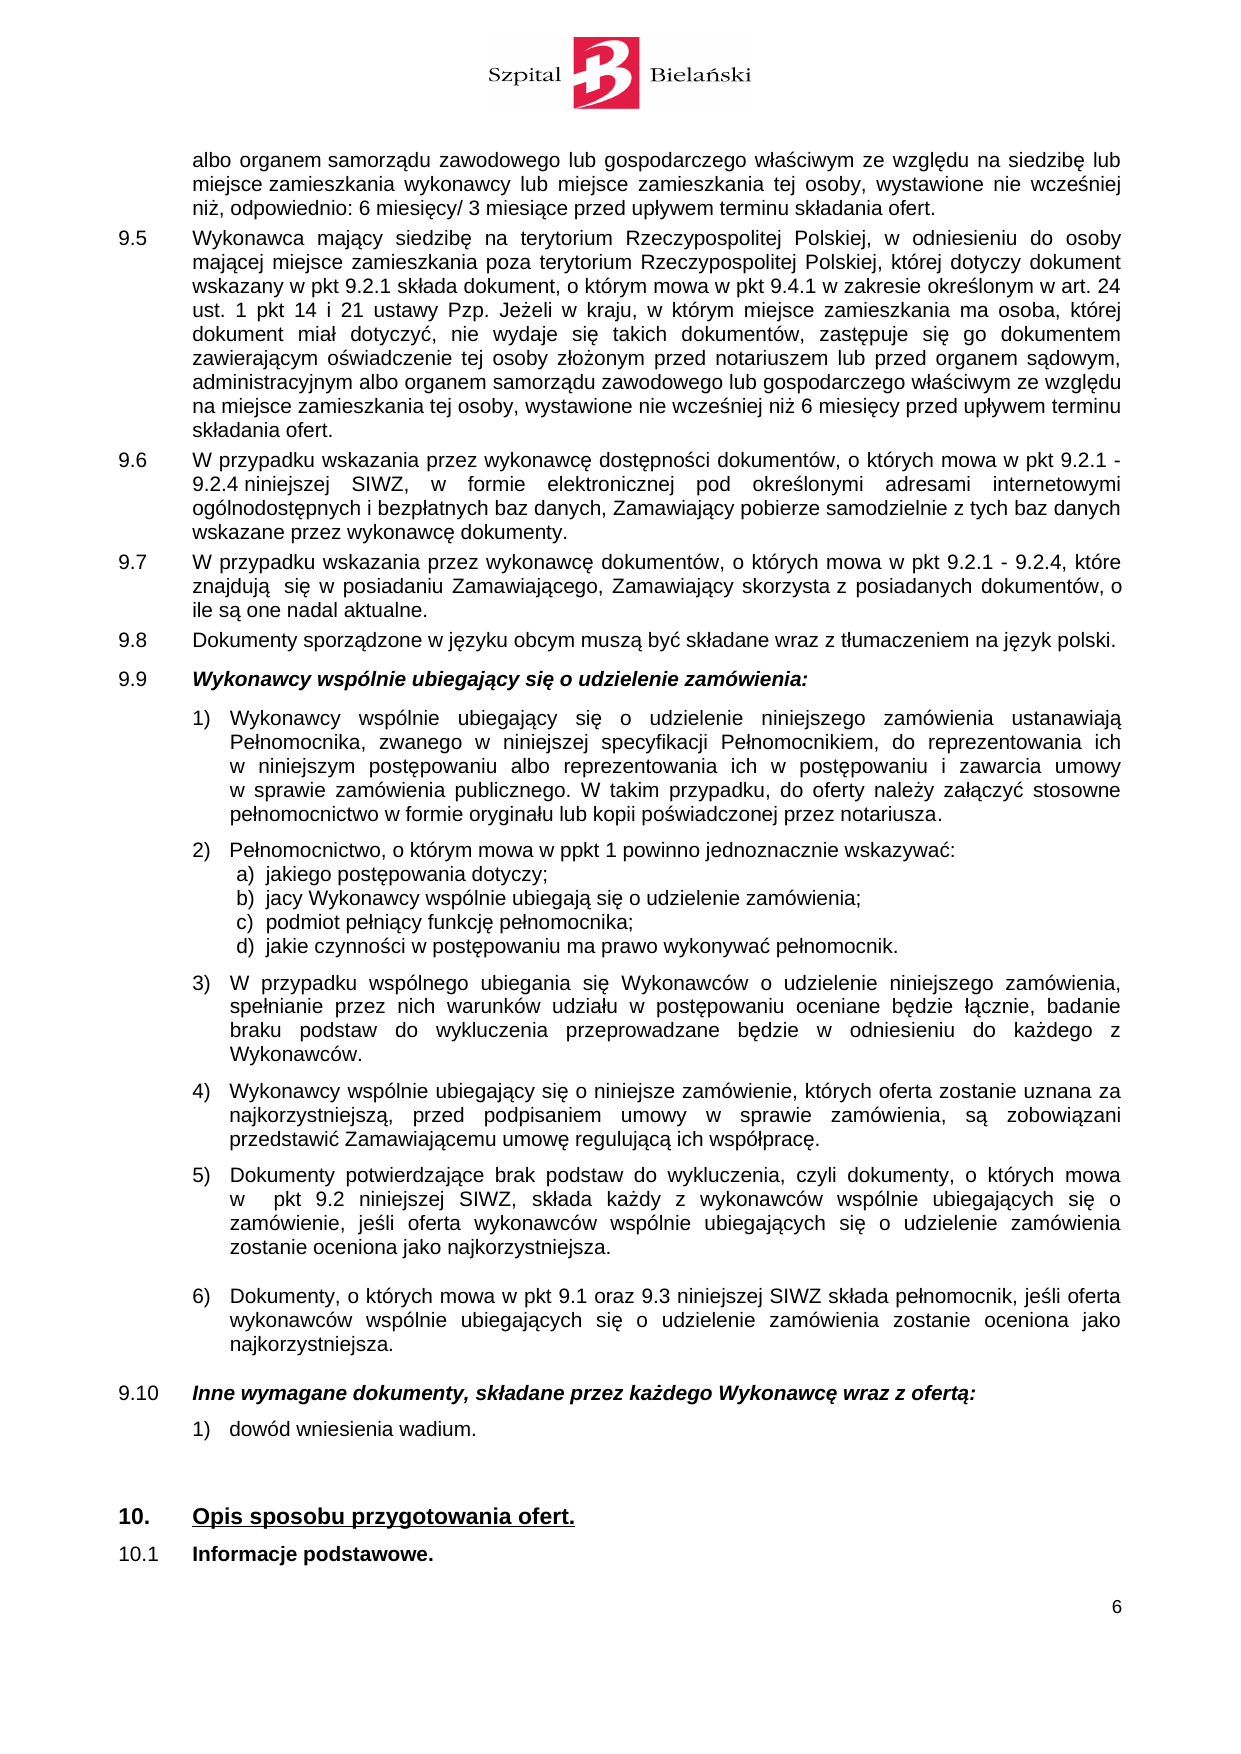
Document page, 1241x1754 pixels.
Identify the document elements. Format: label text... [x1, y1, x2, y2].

list jakie czynności w postępowaniu ma prawo wykonywać pełnomocnik. [192, 934, 1122, 958]
list jakiego postępowania dotyczy; [192, 862, 1122, 886]
list W przypadku wskazania przez wykonawcę dostępności dokumentów, o których mowa w pkt 9.2.1 - 9.2.4 niniejszej SIWZ, w formie elektronicznej pod określonymi adresami internetowymi ogólnodostępnych i bezpłatnych baz danych, Zamawiający pobierze samodzielnie z tych baz danych wskazane przez wykonawcę dokumenty. [118, 448, 1122, 543]
text Dokumenty, o których mowa w pkt 9.1 oraz 9.3 niniejszej SIWZ składa pełnomocnik, jeśli oferta wykonawców wspólnie ubiegających się o udzielenie zamówienia zostanie oceniona jako najkorzystniejsza. [192, 1284, 1122, 1356]
list Wykonawcy wspólnie ubiegający się o udzielenie niniejszego zamówienia ustanawiają Pełnomocnika, zwanego w niniejszej specyfikacji Pełnomocnikiem, do reprezentowania ich w niniejszym postępowaniu albo reprezentowania ich w postępowaniu i zawarcia umowy w sprawie zamówienia publicznego. W takim przypadku, do oferty należy załączyć stosowne pełnomocnictwo w formie oryginału lub kopii poświadczonej przez notariusza. [192, 706, 1122, 826]
list podmiot pełniący funkcję pełnomocnika; [192, 910, 1122, 934]
text 10. Opis sposobu przygotowania ofert. [118, 1503, 1122, 1529]
picture [489, 37, 751, 109]
text Dokumenty potwierdzające brak podstaw do wykluczenia, czyli dokumenty, o których mowa w pkt 9.2 niniejszej SIWZ, składa każdy z wykonawców wspólnie ubiegających się o zamówienie, jeśli oferta wykonawców wspólnie ubiegających się o udzielenie zamówienia zostanie oceniona jako najkorzystniejsza. [192, 1163, 1122, 1259]
list Wykonawca mający siedzibę na terytorium Rzeczypospolitej Polskiej, w odniesieniu do osoby mającej miejsce zamieszkania poza terytorium Rzeczypospolitej Polskiej, której dotyczy dokument wskazany w pkt 9.2.1 składa dokument, o którym mowa w pkt 9.4.1 w zakresie określonym w art. 24 ust. 1 pkt 14 i 21 ustawy Pzp. Jeżeli w kraju, w którym miejsce zamieszkania ma osoba, której dokument miał dotyczyć, nie wydaje się takich dokumentów, zastępuje się go dokumentem zawierającym oświadczenie tej osoby złożonym przed notariuszem lub przed organem sądowym, administracyjnym albo organem samorządu zawodowego lub gospodarczego właściwym ze względu na miejsce zamieszkania tej osoby, wystawione nie wcześniej niż 6 miesięcy przed upływem terminu składania ofert. [118, 226, 1122, 441]
list W przypadku wspólnego ubiegania się Wykonawców o udzielenie niniejszego zamówienia, spełnianie przez nich warunków udziału w postępowaniu oceniane będzie łącznie, badanie braku podstaw do wykluczenia przeprowadzane będzie w odniesieniu do każdego z Wykonawców. [192, 970, 1122, 1066]
list Pełnomocnictwo, o którym mowa w ppkt 1 powinno jednoznacznie wskazywać: [192, 838, 1122, 862]
list Inne wymagane dokumenty, składane przez każdego Wykonawcę wraz z ofertą: [118, 1381, 1122, 1405]
list jacy Wykonawcy wspólnie ubiegają się o udzielenie zamówienia; [192, 886, 1122, 910]
list Wykonawcy wspólnie ubiegający się o udzielenie zamówienia: [118, 667, 1122, 691]
list W przypadku wskazania przez wykonawcę dokumentów, o których mowa w pkt 9.2.1 - 9.2.4, które znajdują się w posiadaniu Zamawiającego, Zamawiający skorzysta z posiadanych dokumentów, o ile są one nadal aktualne. [118, 550, 1122, 622]
list Informacje podstawowe. [118, 1542, 1122, 1566]
list Wykonawcy wspólnie ubiegający się o niniejsze zamówienie, których oferta zostanie uznana za najkorzystniejszą, przed podpisaniem umowy w sprawie zamówienia, są zobowiązani przedstawić Zamawiającemu umowę regulującą ich współpracę. [192, 1079, 1122, 1151]
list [118, 148, 1122, 219]
list dowód wniesienia wadium. [192, 1417, 1122, 1441]
list Dokumenty sporządzone w języku obcym muszą być składane wraz z tłumaczeniem na język polski. [118, 628, 1122, 652]
